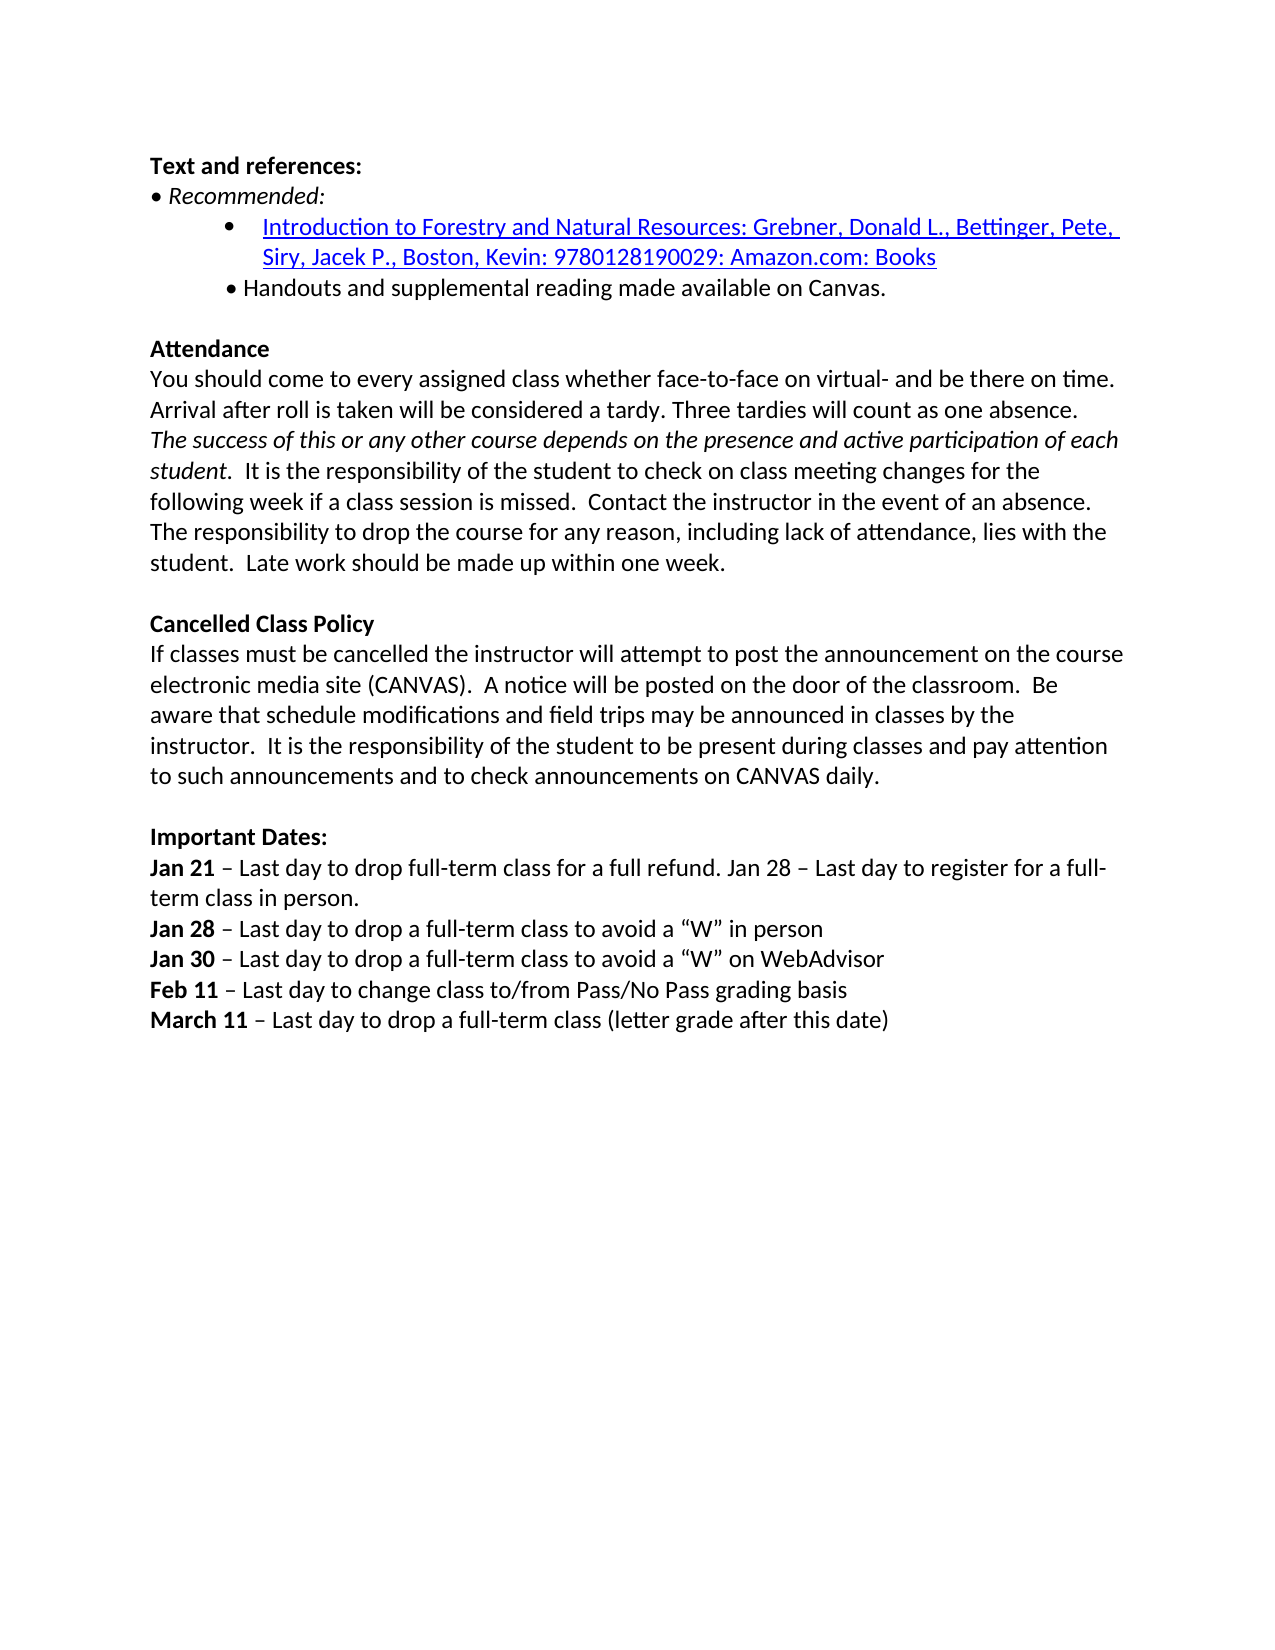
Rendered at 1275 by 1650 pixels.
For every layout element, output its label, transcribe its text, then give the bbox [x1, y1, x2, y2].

list Introduction to Forestry and Natural Resources: Grebner, Donald L., Bettinger, Pete, Siry, Jacek P., Boston, Kevin: 9780128190029: Amazon.com: Books [225, 211, 1125, 272]
text Jan 28 – Last day to drop a full-term class to avoid a “W” in person [150, 913, 1125, 943]
text • Handouts and supplemental reading made available on Canvas. [150, 272, 1125, 303]
text March 11 – Last day to drop a full-term class (letter grade after this date) [150, 1004, 1125, 1035]
text Cancelled Class Policy [150, 608, 1125, 638]
text Attendance [150, 333, 1125, 364]
text The responsibility to drop the course for any reason, including lack of attendance, lies with the student. Late work should be made up within one week. [150, 516, 1125, 577]
text You should come to every assigned class whether face-to-face on virtual- and be there on time. Arrival after roll is taken will be considered a tardy. Three tardies will count as one absence. The success of this or any other course depends on the presence and active participation of each student. It is the responsibility of the student to check on class meeting changes for the following week if a class session is missed. Contact the instructor in the event of an absence. [150, 364, 1125, 516]
text Important Dates: [150, 821, 1125, 852]
text Jan 30 – Last day to drop a full-term class to avoid a “W” on WebAdvisor [150, 943, 1125, 974]
text • Recommended: [150, 181, 1125, 211]
text Text and references: [150, 150, 1125, 181]
text Feb 11 – Last day to change class to/from Pass/No Pass grading basis [150, 974, 1125, 1004]
text Jan 21 – Last day to drop full-term class for a full refund. Jan 28 – Last day to register for a full-term class in person. [150, 852, 1125, 913]
text If classes must be cancelled the instructor will attempt to post the announcement on the course electronic media site (CANVAS). A notice will be posted on the door of the classroom. Be aware that schedule modifications and field trips may be announced in classes by the instructor. It is the responsibility of the student to be present during classes and pay attention to such announcements and to check announcements on CANVAS daily. [150, 638, 1125, 791]
